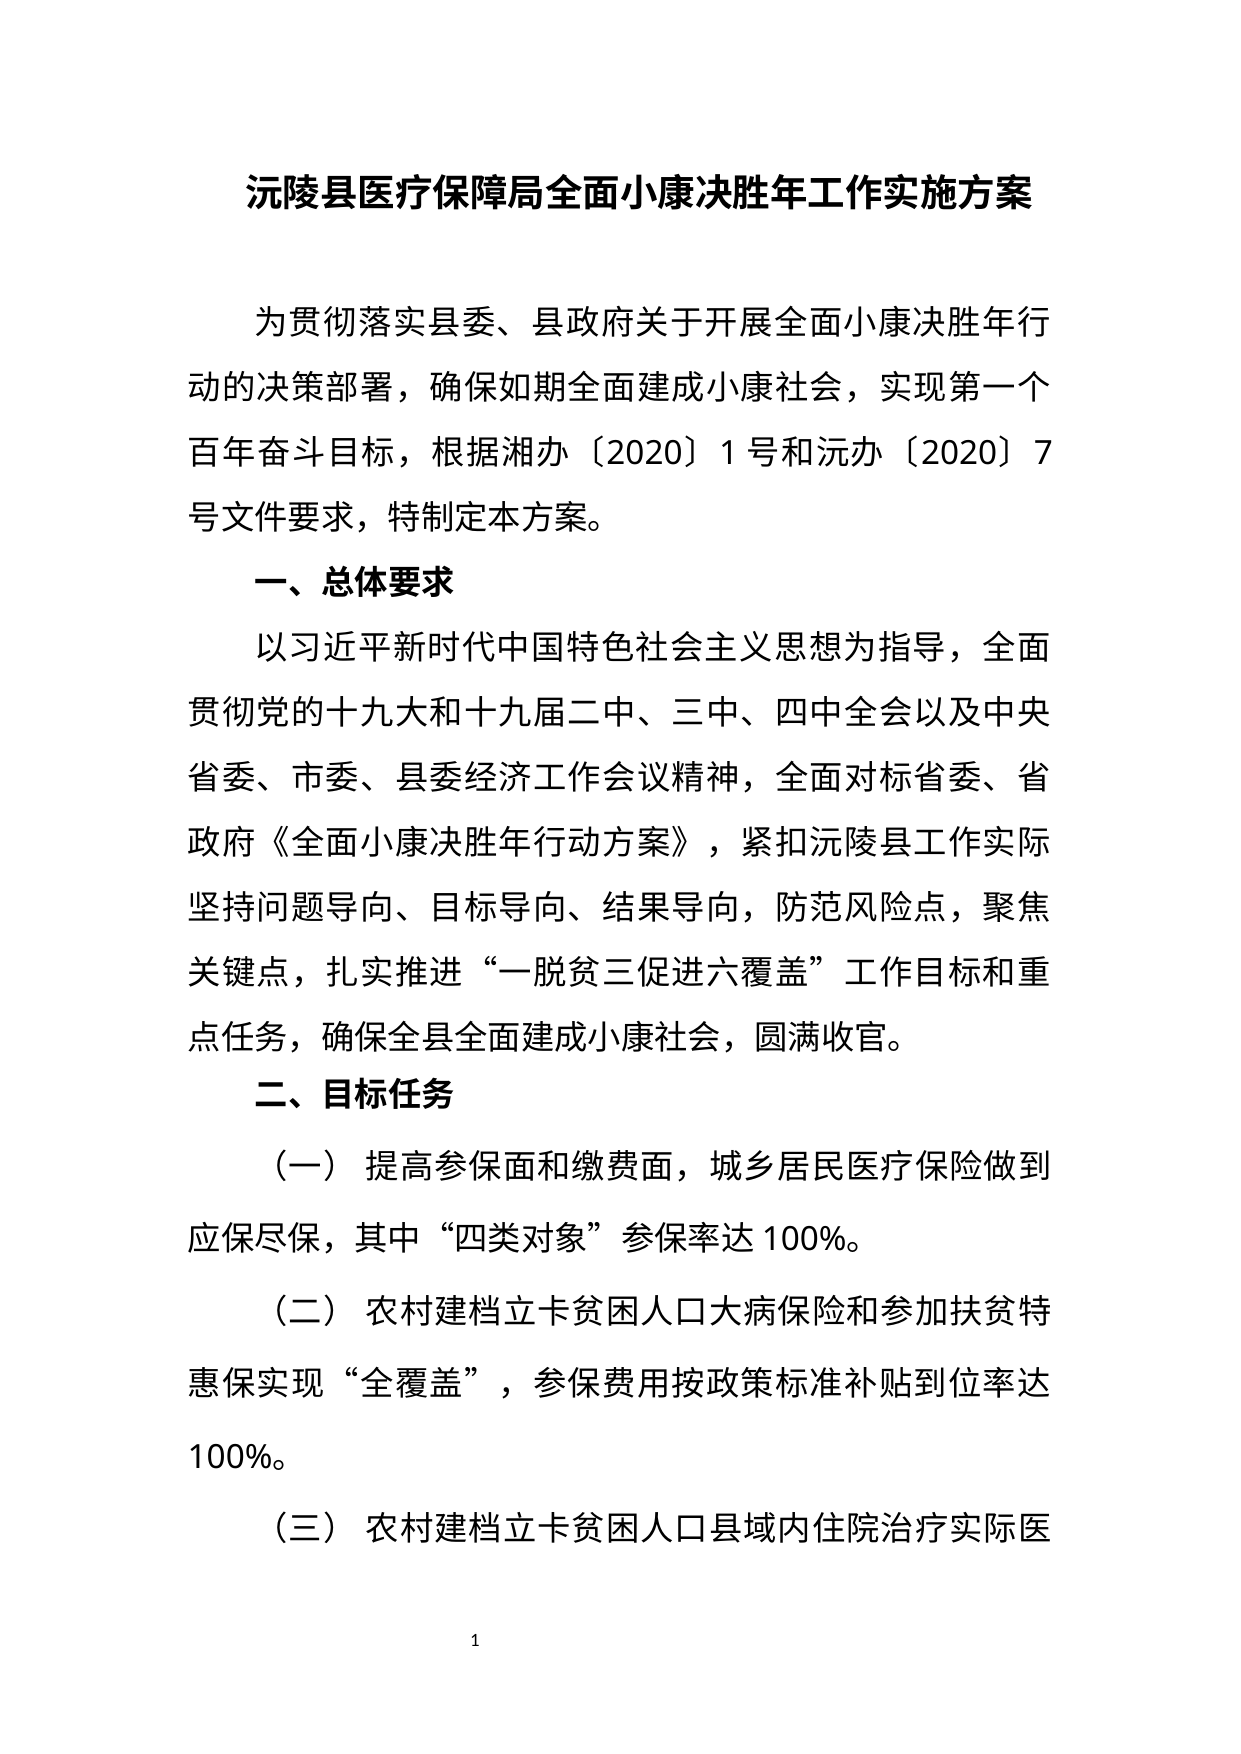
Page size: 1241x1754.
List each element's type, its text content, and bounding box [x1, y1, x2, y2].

text 二、目标任务 [187, 1068, 1052, 1116]
text 为贯彻落实县委、县政府关于开展全面小康决胜年行动的决策部署，确保如期全面建成小康社会，实现第一个百年奋斗目标，根据湘办〔2020〕1号和沅办〔2020〕7号文件要求，特制定本方案。 [187, 288, 1052, 548]
text （一） 提高参保面和缴费面，城乡居民医疗保险做到应保尽保，其中“四类对象”参保率达 100%。 [187, 1140, 1052, 1261]
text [204, 1502, 1052, 1550]
text 一、总体要求 [187, 548, 1052, 613]
text 沅陵县医疗保障局全面小康决胜年工作实施方案 [187, 158, 1052, 223]
text （二） 农村建档立卡贫困人口大病保险和参加扶贫特惠保实现“全覆盖”，参保费用按政策标准补贴到位率达 100%。 [187, 1285, 1052, 1478]
text 以习近平新时代中国特色社会主义思想为指导，全面贯彻党的十九大和十九届二中、三中、四中全会以及中央、省委、市委、县委经济工作会议精神，全面对标省委、省政府《全面小康决胜年行动方案》，紧扣沅陵县工作实际，坚持问题导向、目标导向、结果导向，防范风险点，聚焦关键点，扎实推进“一脱贫三促进六覆盖”工作目标和重点任务，确保全县全面建成小康社会，圆满收官。 [187, 613, 1052, 1068]
